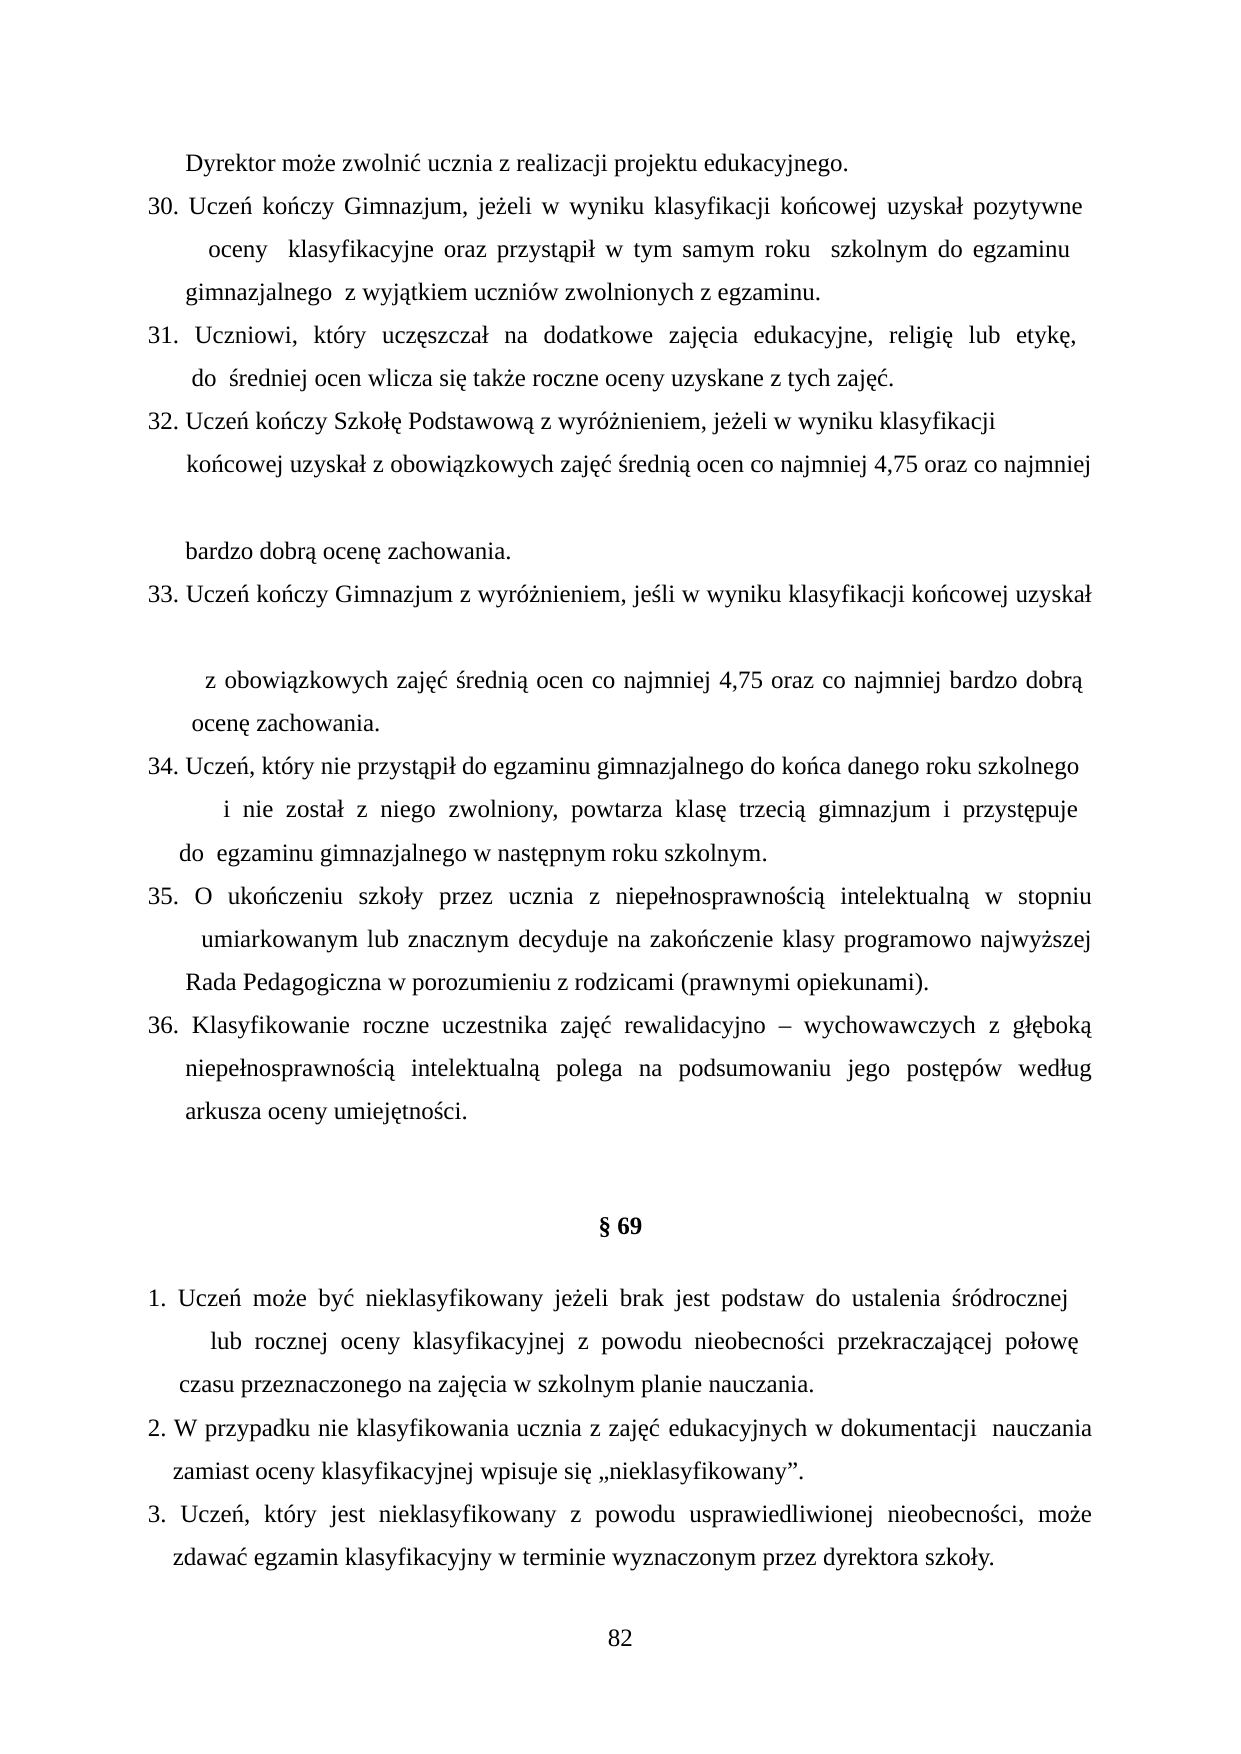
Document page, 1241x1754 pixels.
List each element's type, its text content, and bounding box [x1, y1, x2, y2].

text 34. Uczeń, który nie przystąpił do egzaminu gimnazjalnego do końca danego roku szkolnego [148, 751, 1093, 780]
text i nie został z niego zwolniony, powtarza klasę trzecią gimnazjum i przystępuje do egzaminu gimnazjalnego w następnym roku szkolnym. [148, 794, 1093, 866]
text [148, 148, 1093, 176]
text 31. Uczniowi, który uczęszczał na dodatkowe zajęcia edukacyjne, religię lub etykę, do średniej ocen wlicza się także roczne oceny uzyskane z tych zajęć. [148, 320, 1093, 392]
text § 69 [148, 1211, 1093, 1240]
text 35. O ukończeniu szkoły przez ucznia z niepełnosprawnością intelektualną w stopniu umiarkowanym lub znacznym decyduje na zakończenie klasy programowo najwyższej Rada Pedagogiczna w porozumieniu z rodzicami (prawnymi opiekunami). [148, 881, 1093, 996]
text 3. Uczeń, który jest nieklasyfikowany z powodu usprawiedliwionej nieobecności, może zdawać egzamin klasyfikacyjny w terminie wyznaczonym przez dyrektora szkoły. [148, 1499, 1093, 1571]
text 36. Klasyfikowanie roczne uczestnika zajęć rewalidacyjno – wychowawczych z głęboką niepełnosprawnością intelektualną polega na podsumowaniu jego postępów według arkusza oceny umiejętności. [148, 1010, 1093, 1125]
text 2. W przypadku nie klasyfikowania ucznia z zajęć edukacyjnych w dokumentacji nauczania zamiast oceny klasyfikacyjnej wpisuje się „nieklasyfikowany”. [148, 1413, 1093, 1484]
text końcowej uzyskał z obowiązkowych zajęć średnią ocen co najmniej 4,75 oraz co najmniej bardzo dobrą ocenę zachowania. [148, 449, 1093, 564]
text 33. Uczeń kończy Gimnazjum z wyróżnieniem, jeśli w wyniku klasyfikacji końcowej uzyskał z obowiązkowych zajęć średnią ocen co najmniej 4,75 oraz co najmniej bardzo dobrą ocenę zachowania. [148, 579, 1093, 737]
text 30. Uczeń kończy Gimnazjum, jeżeli w wyniku klasyfikacji końcowej uzyskał pozytywne oceny klasyfikacyjne oraz przystąpił w tym samym roku szkolnym do egzaminu gimnazjalnego z wyjątkiem uczniów zwolnionych z egzaminu. [148, 191, 1093, 306]
text 32. Uczeń kończy Szkołę Podstawową z wyróżnieniem, jeżeli w wyniku klasyfikacji [148, 406, 1093, 435]
text 1. Uczeń może być nieklasyfikowany jeżeli brak jest podstaw do ustalenia śródrocznej lub rocznej oceny klasyfikacyjnej z powodu nieobecności przekraczającej połowę czasu przeznaczonego na zajęcia w szkolnym planie nauczania. [148, 1283, 1093, 1398]
